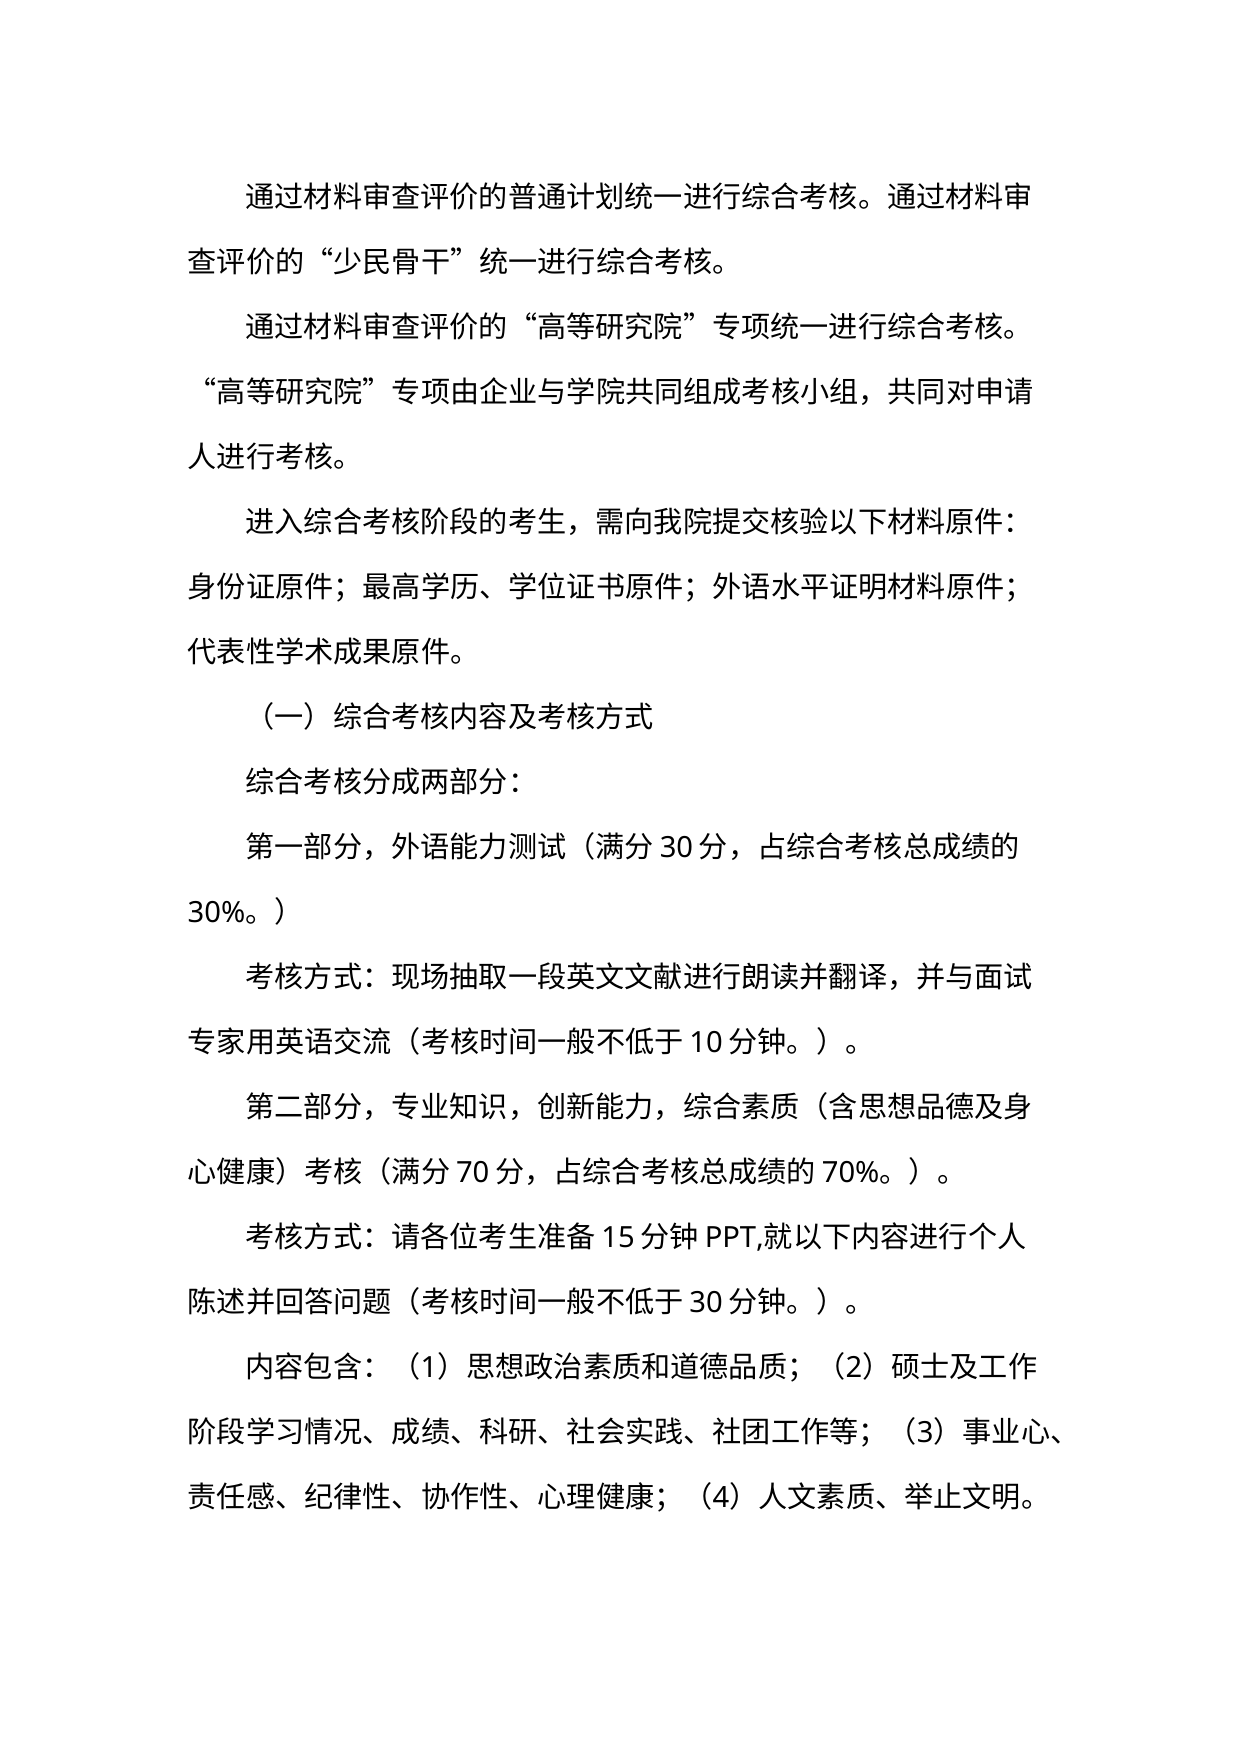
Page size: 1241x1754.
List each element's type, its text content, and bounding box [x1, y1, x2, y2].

text 综合考核分成两部分： [187, 747, 1053, 812]
text 通过材料审查评价的普通计划统一进行综合考核。通过材料审查评价的“少民骨干”统一进行综合考核。 [187, 162, 1053, 292]
text 第二部分，专业知识，创新能力，综合素质（含思想品德及身心健康）考核（满分70分，占综合考核总成绩的70%。）。 [187, 1072, 1053, 1202]
text 考核方式：现场抽取一段英文文献进行朗读并翻译，并与面试专家用英语交流（考核时间一般不低于10分钟。）。 [187, 942, 1053, 1072]
text 通过材料审查评价的“高等研究院”专项统一进行综合考核。“高等研究院”专项由企业与学院共同组成考核小组，共同对申请人进行考核。 [187, 292, 1053, 487]
text （一）综合考核内容及考核方式 [187, 682, 1053, 747]
text 内容包含：（1）思想政治素质和道德品质；（2）硕士及工作阶段学习情况、成绩、科研、社会实践、社团工作等；（3）事业心、责任感、纪律性、协作性、心理健康；（4）人文素质、举止文明。 [187, 1332, 1053, 1527]
text 考核方式：请各位考生准备15分钟PPT,就以下内容进行个人陈述并回答问题（考核时间一般不低于30分钟。）。 [187, 1202, 1053, 1332]
text 进入综合考核阶段的考生，需向我院提交核验以下材料原件：身份证原件；最高学历、学位证书原件；外语水平证明材料原件；代表性学术成果原件。 [187, 487, 1053, 682]
text 第一部分，外语能力测试（满分30分，占综合考核总成绩的30%。） [187, 812, 1053, 942]
